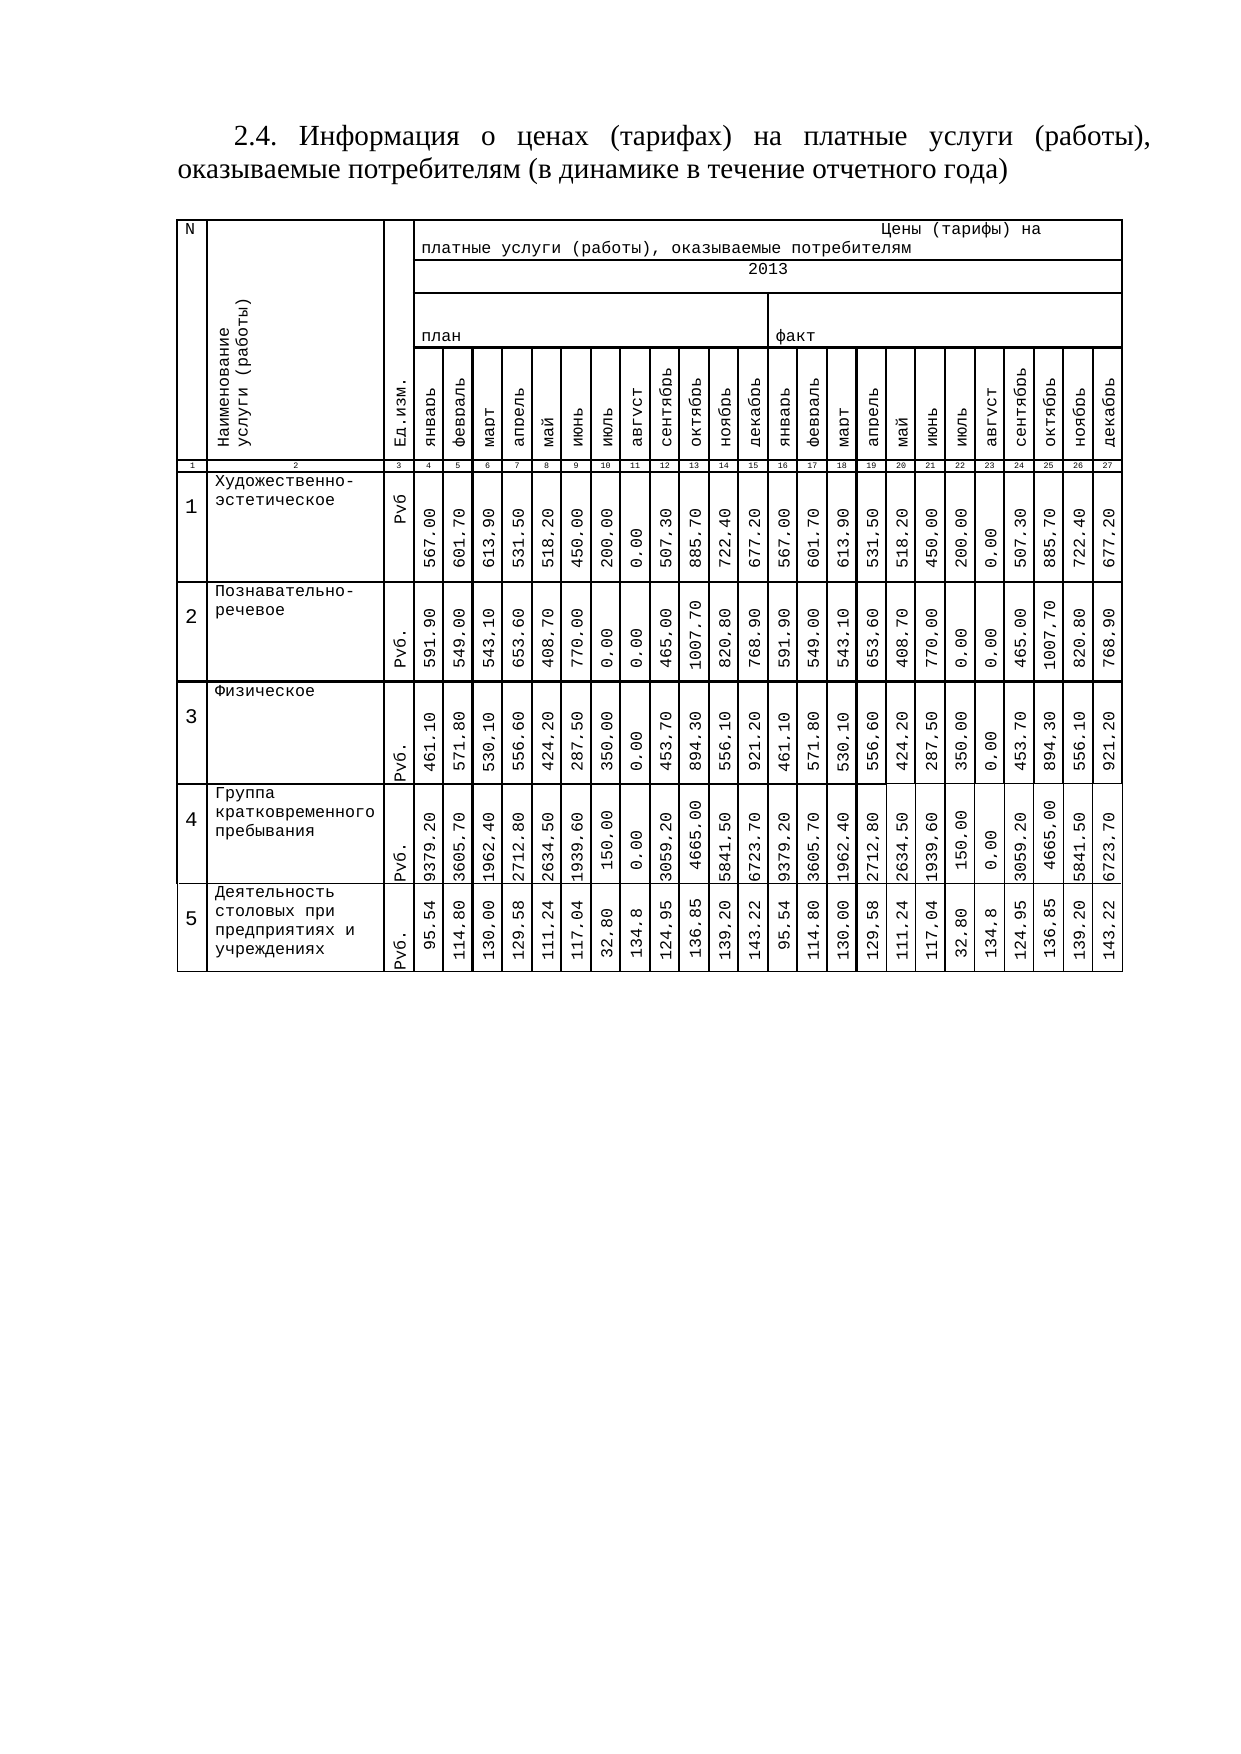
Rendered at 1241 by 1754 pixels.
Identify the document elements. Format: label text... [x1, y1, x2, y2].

table_cell Художественно-эстетическое [208, 473, 383, 581]
table_cell 139,20 [710, 884, 737, 971]
table_cell 117,04 [562, 884, 590, 971]
table_cell август [621, 349, 649, 459]
table_cell 722,40 [1064, 473, 1092, 581]
table_cell 424,20 [887, 683, 914, 783]
table_cell 111,24 [887, 884, 915, 971]
table_cell 653,60 [858, 583, 885, 680]
table_cell 722,40 [710, 473, 737, 581]
table_cell март [828, 349, 855, 459]
table_cell 0,00 [975, 784, 1004, 883]
table_cell 465,00 [1005, 583, 1033, 680]
table_cell 0,00 [621, 683, 649, 783]
table_cell Деятельность столовых при предприятиях и учреждениях [208, 884, 383, 971]
table_cell 32,80 [946, 884, 974, 971]
table_cell декабрь [739, 349, 767, 459]
table_cell 6723,70 [1093, 784, 1122, 883]
table_cell Руб. [385, 683, 413, 783]
table_cell 408,70 [533, 583, 560, 680]
table_cell 287,50 [562, 683, 590, 783]
table_cell 9379,20 [415, 785, 442, 883]
table_cell 556,60 [858, 683, 885, 783]
table_cell 1939,60 [562, 785, 590, 883]
table_cell 768,90 [1094, 583, 1121, 680]
table_cell 129,58 [503, 884, 531, 971]
table_cell 200,00 [592, 473, 619, 581]
table_cell 571,80 [444, 683, 471, 783]
table_cell 549,00 [444, 583, 471, 680]
table_cell 820,80 [710, 583, 737, 680]
table_cell 129,58 [858, 884, 886, 971]
table_cell 114,80 [444, 884, 471, 971]
table_cell 136,85 [1034, 884, 1063, 971]
table_cell 0,00 [592, 583, 619, 680]
table_cell 3605,70 [444, 785, 471, 883]
table_cell 530,10 [828, 683, 855, 783]
table_cell 1962,40 [474, 785, 501, 883]
table_cell 0,00 [621, 583, 649, 680]
table_cell июнь [916, 349, 944, 459]
table_cell 124,95 [1005, 884, 1033, 971]
table_cell 507,30 [651, 473, 678, 581]
table_cell 556,60 [503, 683, 531, 783]
table_cell октябрь [1035, 349, 1062, 459]
table_cell 3605,70 [798, 785, 826, 883]
table_cell 95,54 [769, 884, 796, 971]
table_cell сентябрь [1005, 349, 1033, 459]
table_cell 549,00 [798, 583, 826, 680]
table_cell 894,30 [1035, 683, 1062, 783]
table_cell 465,00 [651, 583, 678, 680]
table_cell 2013 [415, 261, 1121, 292]
table_cell 518,20 [533, 473, 560, 581]
table_cell 139,20 [1064, 884, 1092, 971]
table_cell апрель [503, 349, 531, 459]
table_cell 461,10 [769, 683, 796, 783]
table_cell 571,80 [798, 683, 826, 783]
table_cell 921,20 [739, 683, 767, 783]
table_cell 2634,50 [533, 785, 560, 883]
table_cell 4 [178, 785, 206, 883]
table_cell август [976, 349, 1003, 459]
table_cell май [533, 349, 560, 459]
table_cell Группа кратковременного пребывания [208, 785, 383, 883]
table_cell апрель [858, 349, 885, 459]
table_cell 461,10 [415, 683, 442, 783]
table_cell Руб. [385, 473, 413, 581]
table_cell 820,80 [1064, 583, 1092, 680]
table_cell 136,85 [680, 884, 708, 971]
table_cell 0,00 [621, 473, 649, 581]
table_cell 134,8 [975, 884, 1004, 971]
table_cell 0,00 [621, 785, 649, 883]
table_cell факт [769, 294, 1121, 346]
table_cell июль [592, 349, 619, 459]
table_cell сентябрь [651, 349, 678, 459]
table_cell план [415, 294, 767, 346]
table_header N [178, 221, 206, 459]
table_cell Познавательно-речевое [208, 583, 383, 680]
table_cell 453,70 [651, 683, 678, 783]
table_cell февраль [444, 349, 471, 459]
table_cell 5841,50 [710, 785, 737, 883]
table_cell 453,70 [1005, 683, 1033, 783]
table_cell май [887, 349, 914, 459]
table_cell 114,80 [798, 884, 826, 971]
table_cell 0,00 [946, 583, 974, 680]
table_cell 5 [178, 884, 206, 971]
table_cell 2712,80 [858, 785, 886, 883]
table_cell 4665,00 [1034, 784, 1063, 883]
table_cell 1007,70 [1035, 583, 1062, 680]
table_cell декабрь [1094, 349, 1121, 459]
table_cell 287,50 [916, 683, 944, 783]
table_cell Физическое [208, 683, 383, 783]
table_cell 124,95 [651, 884, 678, 971]
table_cell 111,24 [533, 884, 560, 971]
table_cell ноябрь [710, 349, 737, 459]
table_cell 130,00 [828, 884, 855, 971]
table_cell 531,50 [503, 473, 531, 581]
table_cell 1939,60 [916, 784, 944, 883]
table_cell 507,30 [1005, 473, 1033, 581]
table_cell 601,70 [798, 473, 826, 581]
table_cell 770,00 [916, 583, 944, 680]
table_cell 885,70 [1035, 473, 1062, 581]
table_cell 556,10 [710, 683, 737, 783]
table_cell 677,20 [739, 473, 767, 581]
table_cell 567,00 [415, 473, 442, 581]
table_cell 3059,20 [651, 785, 678, 883]
table_cell 408,70 [887, 583, 914, 680]
table_cell 143,22 [1093, 883, 1122, 971]
table_cell 518,20 [887, 473, 914, 581]
table_cell 150,00 [946, 784, 974, 883]
table_cell 350,00 [946, 683, 974, 783]
table_cell январь [769, 349, 796, 459]
table_cell 2 [178, 583, 206, 680]
table_cell 424,20 [533, 683, 560, 783]
table_cell 677,20 [1094, 473, 1121, 581]
table_cell 543,10 [828, 583, 855, 680]
table_cell 601,70 [444, 473, 471, 581]
table_cell 3059,20 [1005, 784, 1033, 883]
table_cell 885,70 [680, 473, 708, 581]
table_header Ед.изм. [385, 221, 413, 459]
table_cell 0,00 [976, 683, 1003, 783]
table_cell 1962,40 [828, 785, 855, 883]
table_cell 32,80 [592, 884, 619, 971]
table_cell ноябрь [1064, 349, 1092, 459]
table_cell 3 [178, 683, 206, 783]
table_cell июль [946, 349, 974, 459]
table_cell 350,00 [592, 683, 619, 783]
table_cell 530,10 [474, 683, 501, 783]
table_cell 591,90 [415, 583, 442, 680]
table_cell 2634,50 [887, 784, 915, 883]
table_cell 531,50 [858, 473, 885, 581]
table_cell 591,90 [769, 583, 796, 680]
table_header Наименование услуги (работы) [208, 221, 383, 459]
table_cell 4665,00 [680, 785, 708, 883]
table_cell 0,00 [976, 473, 1003, 581]
table_cell 921,20 [1094, 683, 1121, 783]
table_cell 2712,80 [503, 785, 531, 883]
table_cell 613,90 [828, 473, 855, 581]
table_cell март [474, 349, 501, 459]
table_cell 150,00 [592, 785, 619, 883]
table_cell 1 [178, 473, 206, 581]
table_cell 450,00 [562, 473, 590, 581]
table_cell июнь [562, 349, 590, 459]
table_cell 770,00 [562, 583, 590, 680]
table_cell 1007,70 [680, 583, 708, 680]
table_cell 117,04 [916, 884, 944, 971]
table_cell 543,10 [474, 583, 501, 680]
table_cell Руб. [385, 583, 413, 680]
table_cell 613,90 [474, 473, 501, 581]
table_cell 95,54 [415, 884, 442, 971]
table_cell 450,00 [916, 473, 944, 581]
table_cell 653,60 [503, 583, 531, 680]
table_cell январь [415, 349, 442, 459]
table_cell 6723,70 [739, 785, 767, 883]
table_cell 567,00 [769, 473, 796, 581]
table_cell 9379,20 [769, 785, 796, 883]
table_cell 130,00 [474, 884, 501, 971]
table_header Цены (тарифы) на платные услуги (работы), оказываемые потребителям [415, 221, 1121, 258]
table_cell 200,00 [946, 473, 974, 581]
text 2.4. Информация о ценах (тарифах) на платные услуги (работы), оказываемые потребителям (в динамике в течение отчетного года) [177, 118, 1152, 185]
table_cell 5841,50 [1064, 784, 1092, 883]
table_cell 894,30 [680, 683, 708, 783]
table_cell 143,22 [739, 884, 767, 971]
table_cell 768,90 [739, 583, 767, 680]
table_cell 0,00 [976, 583, 1003, 680]
table_cell октябрь [680, 349, 708, 459]
table_cell 134,8 [621, 884, 649, 971]
table_cell 556,10 [1064, 683, 1092, 783]
table_cell Руб. [385, 785, 413, 883]
table_cell февраль [798, 349, 826, 459]
table_cell Руб. [385, 884, 413, 971]
